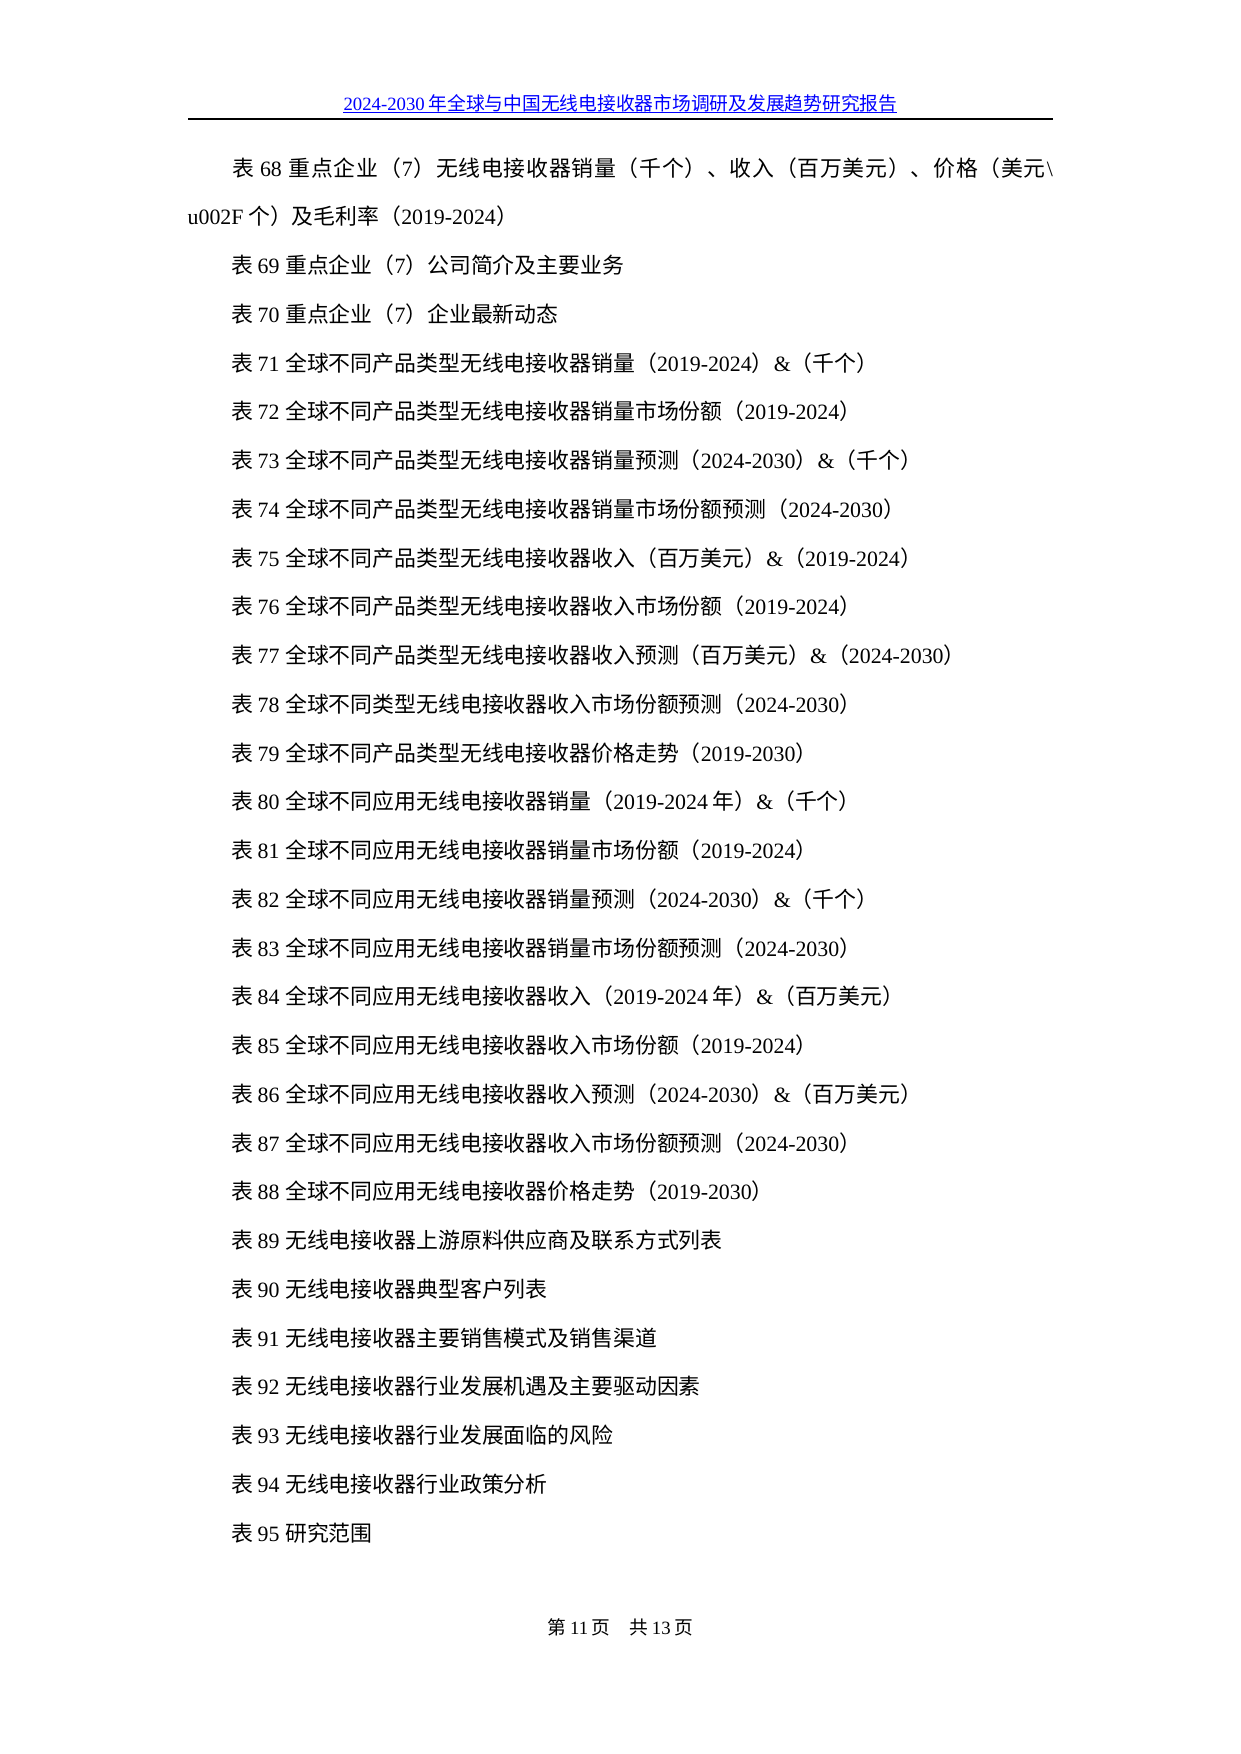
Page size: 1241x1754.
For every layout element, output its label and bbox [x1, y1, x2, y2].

text [187, 150, 1053, 1548]
